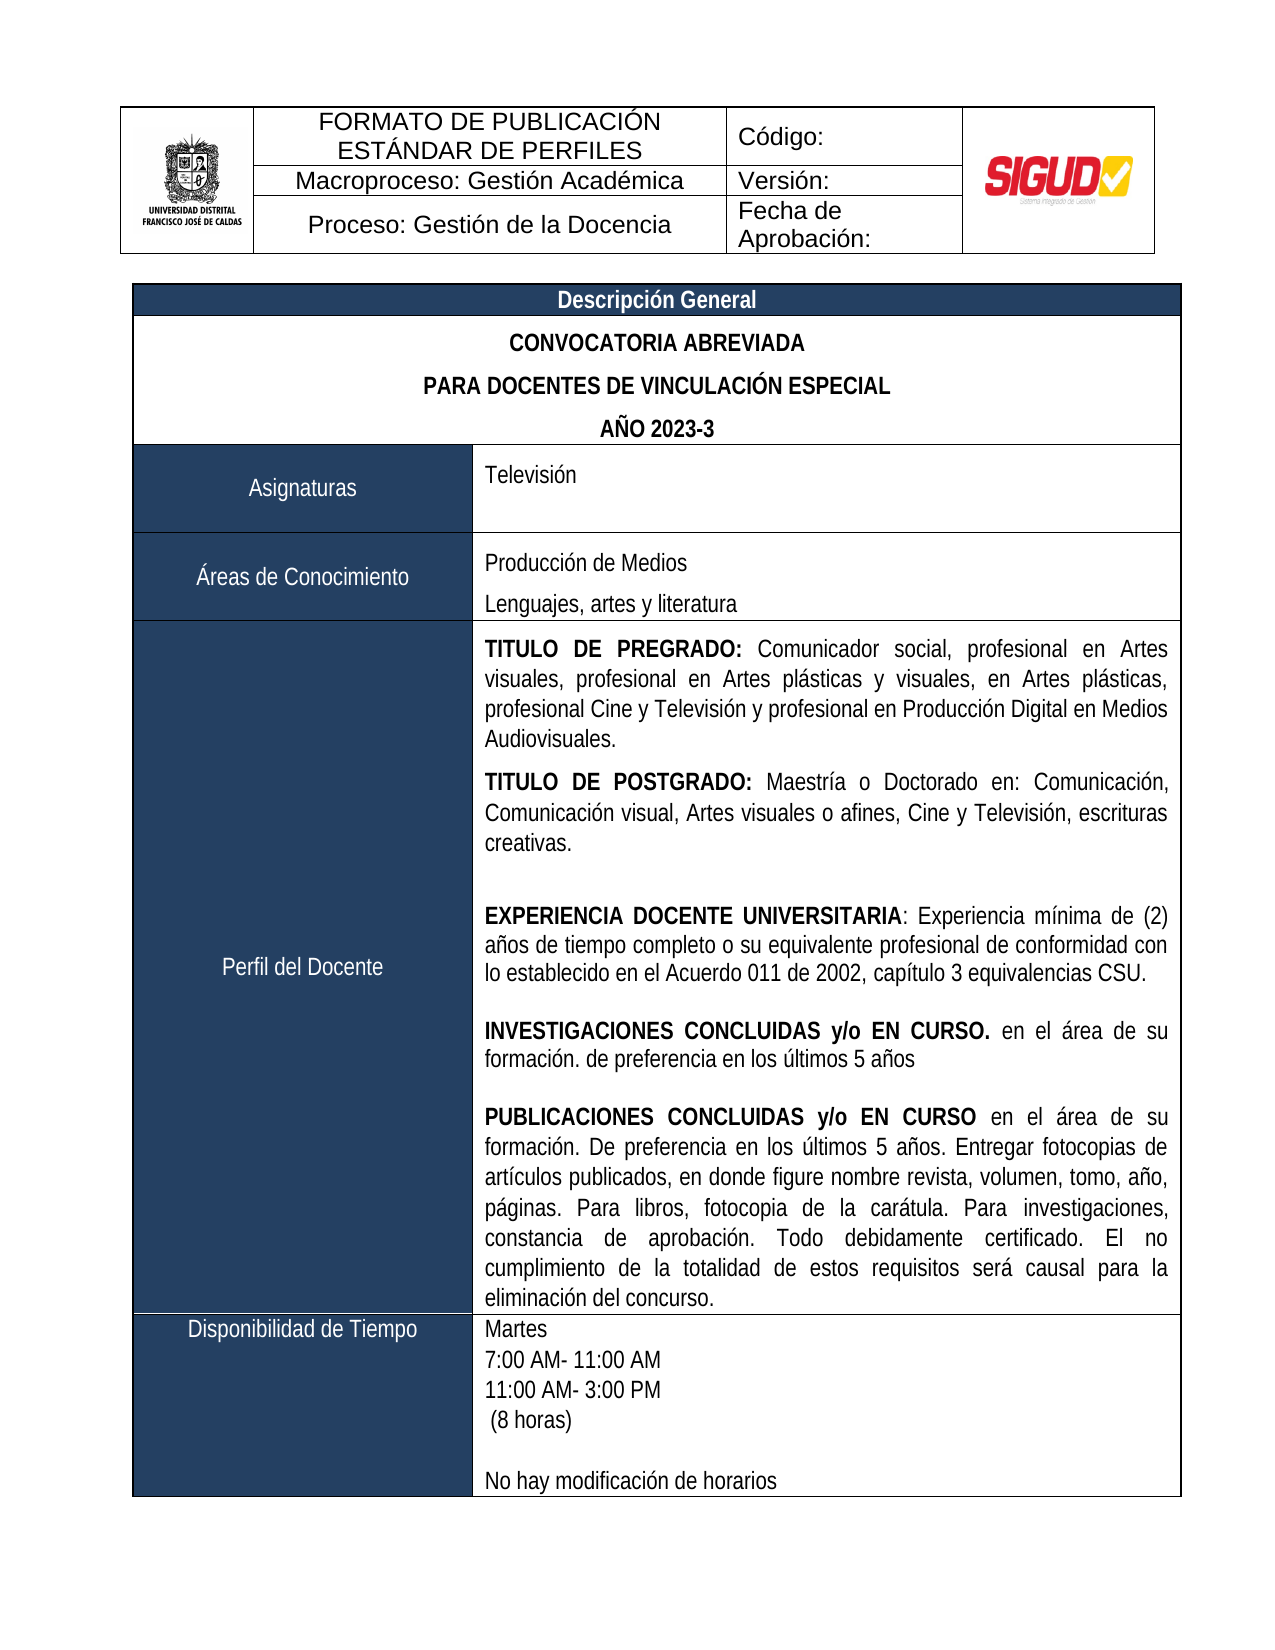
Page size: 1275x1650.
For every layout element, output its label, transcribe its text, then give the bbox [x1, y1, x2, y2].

table_cell Asignaturas [134, 445, 472, 532]
table_cell Disponibilidad de Tiempo [134, 1315, 472, 1496]
table_cell Televisión [473, 445, 1180, 532]
table_cell TITULO DE PREGRADO: Comunicador social, profesional en Artes visuales, profesional en Artes plásticas y visuales, en Artes plásticas, profesional Cine y Televisión y profesional en Producción Digital en Medios Audiovisuales. TITULO DE POSTGRADO: Maestría o Doctorado en: Comunicación, Comunicación visual, Artes visuales o afines, Cine y Televisión, escrituras creativas. EXPERIENCIA DOCENTE UNIVERSITARIA: Experiencia mínima de (2) años de tiempo completo o su equivalente profesional de conformidad con lo establecido en el Acuerdo 011 de 2002, capítulo 3 equivalencias CSU. INVESTIGACIONES CONCLUIDAS y/o EN CURSO. en el área de su formación. de preferencia en los últimos 5 años PUBLICACIONES CONCLUIDAS y/o EN CURSO en el área de su formación. De preferencia en los últimos 5 años. Entregar fotocopias de artículos publicados, en donde figure nombre revista, volumen, tomo, año, páginas. Para libros, fotocopia de la carátula. Para investigaciones, constancia de aprobación. Todo debidamente certificado. El no cumplimiento de la totalidad de estos requisitos será causal para la eliminación del concurso. [473, 621, 1180, 1313]
table_cell Perfil del Docente [134, 621, 472, 1313]
table_cell Producción de Medios Lenguajes, artes y literatura [473, 533, 1180, 620]
table_header Descripción General [134, 285, 1180, 315]
table_cell Martes 7:00 AM- 11:00 AM 11:00 AM- 3:00 PM (8 horas) No hay modificación de horarios Vinculación sujeta a sujeta a disponibilidad presupuestal [473, 1315, 1180, 1496]
picture [132, 127, 249, 234]
table_cell Áreas de Conocimiento [134, 533, 472, 620]
table_cell CONVOCATORIA ABREVIADA PARA DOCENTES DE VINCULACIÓN ESPECIAL AÑO 2023-3 [134, 316, 1180, 444]
